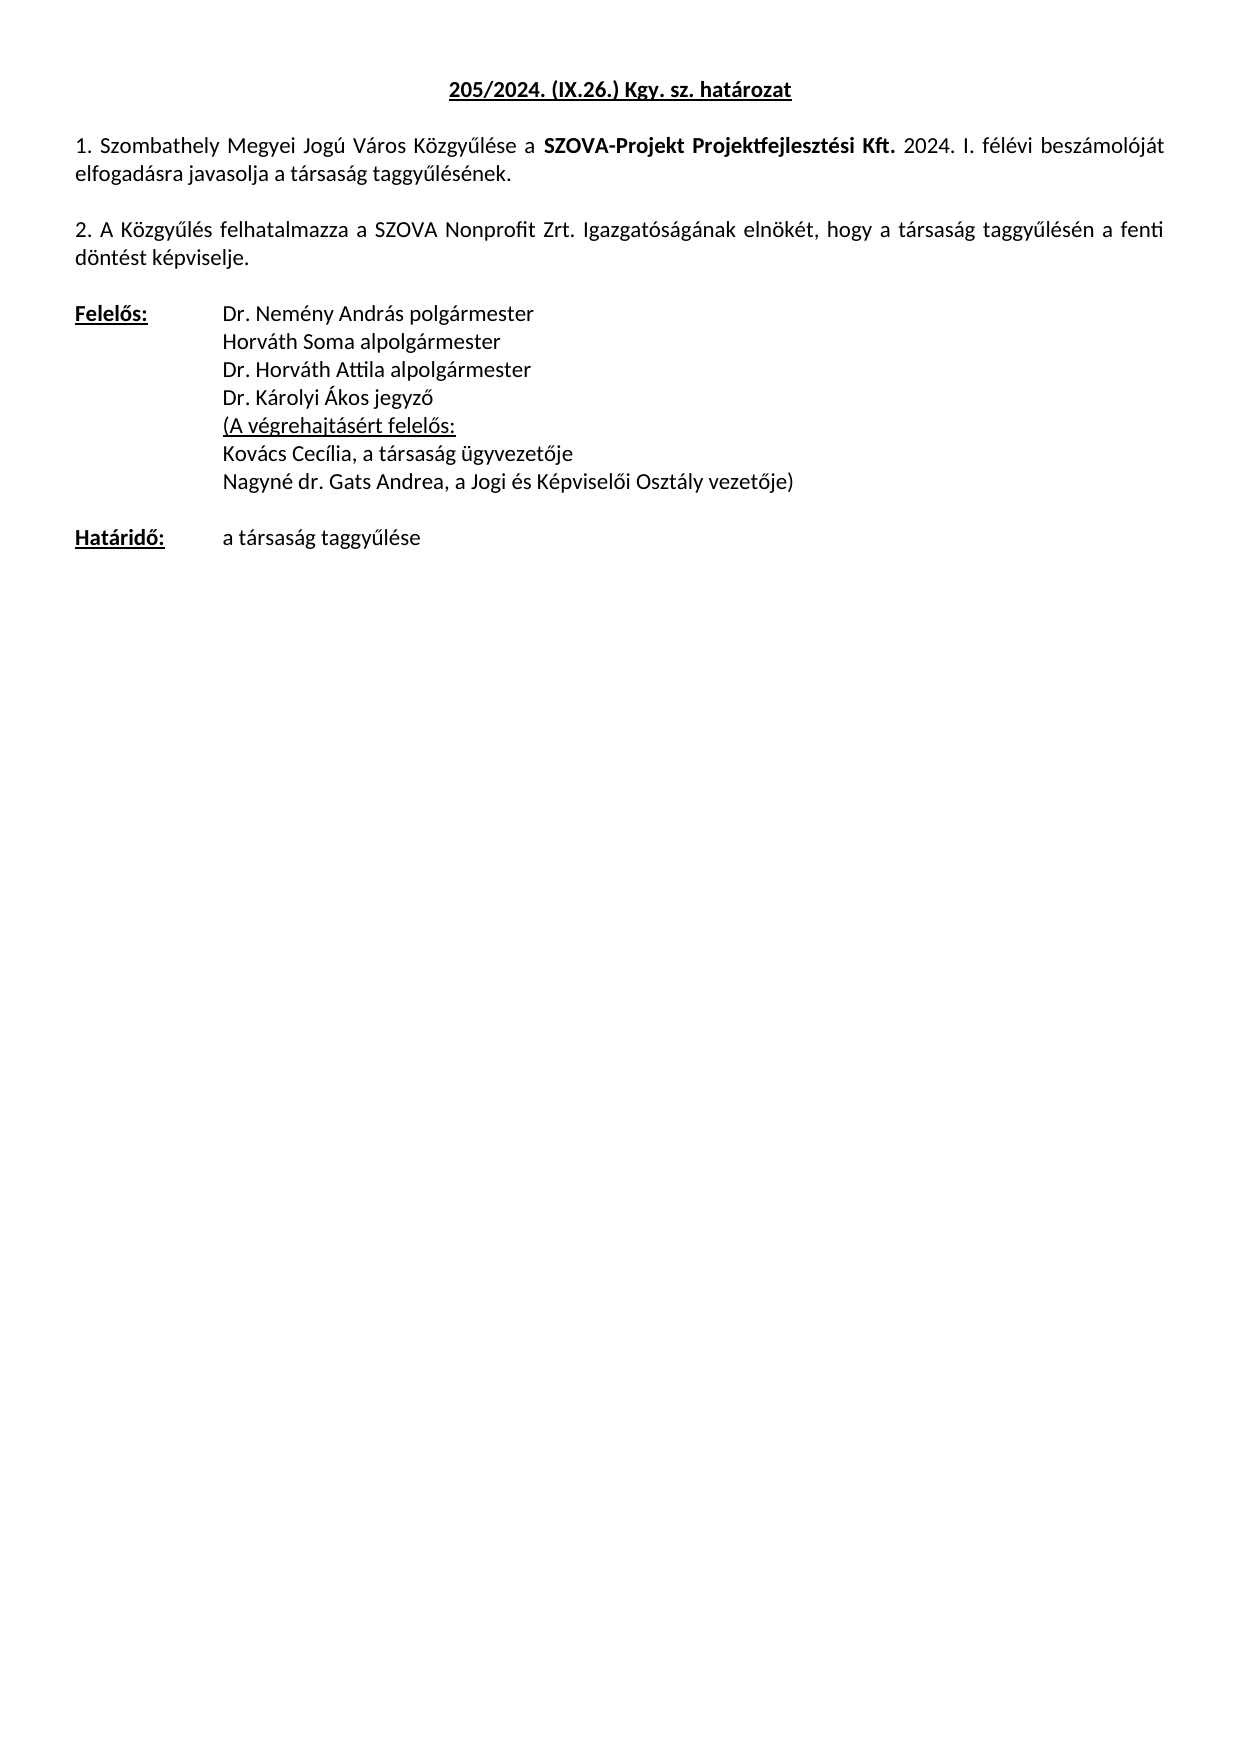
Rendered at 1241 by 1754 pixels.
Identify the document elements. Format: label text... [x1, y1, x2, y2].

text 2. A Közgyűlés felhatalmazza a SZOVA Nonprofit Zrt. Igazgatóságának elnökét, hogy a társaság taggyűlésén a fenti döntést képviselje. [75, 215, 1165, 271]
text Felelős: Dr. Nemény András polgármester [75, 299, 1165, 327]
text Nagyné dr. Gats Andrea, a Jogi és Képviselői Osztály vezetője) [75, 467, 1165, 495]
text Dr. Horváth Attila alpolgármester [75, 355, 1165, 383]
text 205/2024. (IX.26.) Kgy. sz. határozat [75, 75, 1165, 103]
text Horváth Soma alpolgármester [75, 327, 1165, 355]
text Határidő: a társaság taggyűlése [75, 523, 1165, 551]
text Kovács Cecília, a társaság ügyvezetője [75, 439, 1165, 467]
text Dr. Károlyi Ákos jegyző [75, 383, 1165, 411]
text 1. Szombathely Megyei Jogú Város Közgyűlése a SZOVA-Projekt Projektfejlesztési Kft. 2024. I. félévi beszámolóját elfogadásra javasolja a társaság taggyűlésének. [75, 131, 1165, 187]
text (A végrehajtásért felelős: [75, 411, 1165, 439]
